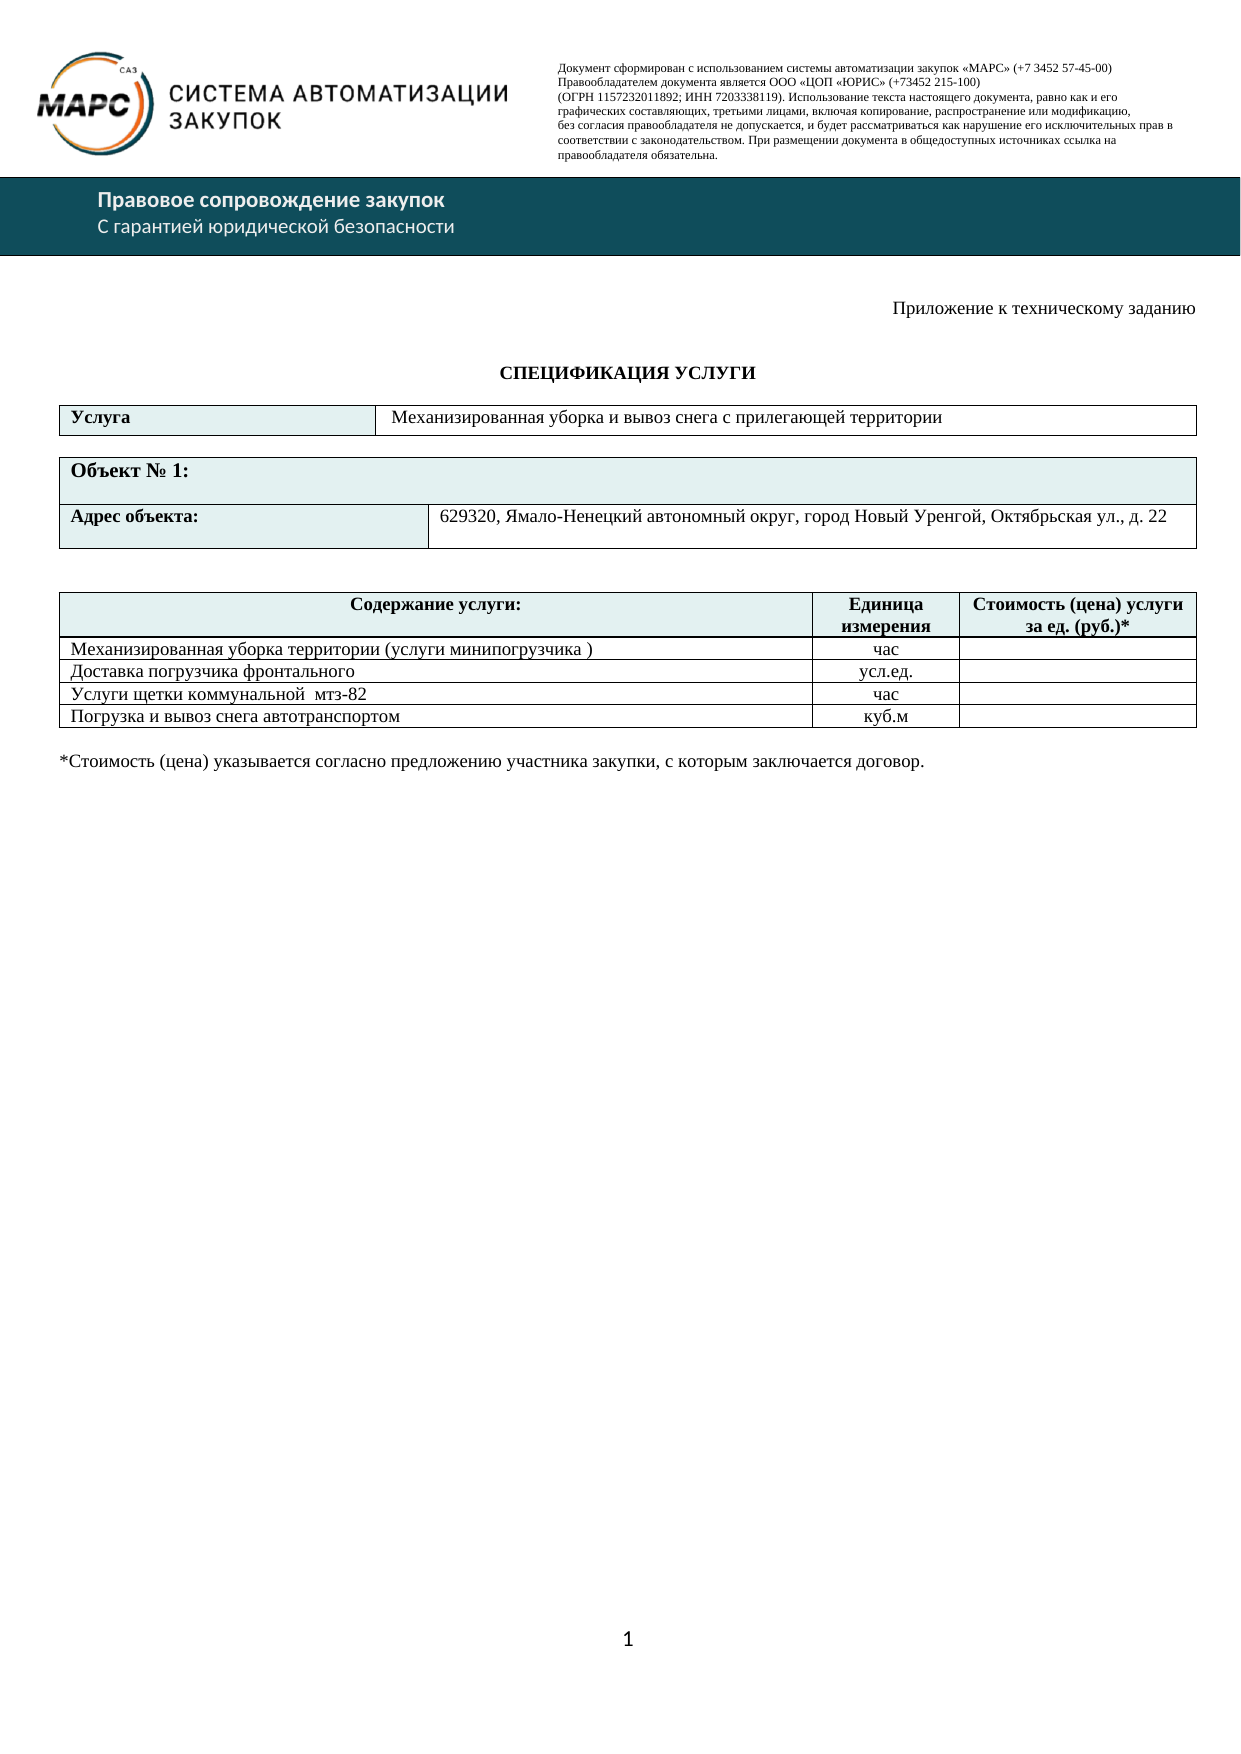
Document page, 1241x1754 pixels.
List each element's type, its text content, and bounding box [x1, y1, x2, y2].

table_header [30, 44, 546, 177]
text *Стоимость (цена) указывается согласно предложению участника закупки, с которым заключается договор. [59, 749, 1196, 771]
table_header Содержание услуги: [60, 593, 812, 636]
table_cell [960, 660, 1196, 682]
text СПЕЦИФИКАЦИЯ УСЛУГИ [59, 362, 1196, 383]
table_cell Механизированная уборка территории (услуги минипогрузчика ) [60, 638, 812, 659]
table_cell [960, 683, 1196, 704]
table_cell Доставка погрузчика фронтального [60, 660, 812, 682]
table_header Документ сформирован с использованием системы автоматизации закупок «МАРС» (+7 3452 57-45-00) Правообладателем документа является ООО «ЦОП «ЮРИС» (+73452 215-100) (ОГРН 1157232011892; ИНН 7203338119). Использование текста настоящего документа, равно как и его графических составляющих, третьими лицами, включая копирование, распространение или модификацию, без согласия правообладателя не допускается, и будет рассматриваться как нарушение его исключительных прав в соответствии с законодательством. При размещении документа в общедоступных источниках ссылка на правообладателя обязательна. [546, 44, 1203, 177]
table_cell [960, 705, 1196, 727]
table_cell куб.м [813, 705, 959, 727]
table_header Услуга [60, 406, 375, 435]
table_cell [960, 638, 1196, 659]
picture [36, 51, 508, 156]
table_header Объект № 1: [60, 458, 1196, 504]
text Приложение к техническому заданию [59, 297, 1196, 319]
table_cell 629320, Ямало-Ненецкий автономный округ, город Новый Уренгой, Октябрьская ул., д. 22 [429, 505, 1196, 548]
table_cell Погрузка и вывоз снега автотранспортом [60, 705, 812, 727]
table_header Механизированная уборка и вывоз снега с прилегающей территории [376, 406, 1196, 435]
table_header Стоимость (цена) услуги за ед. (руб.)* [960, 593, 1196, 636]
table_header Единица измерения [813, 593, 959, 636]
table_cell час [813, 683, 959, 704]
table_cell Адрес объекта: [60, 505, 428, 548]
table_cell Услуги щетки коммунальной мтз-82 [60, 683, 812, 704]
table_cell усл.ед. [813, 660, 959, 682]
table_cell час [813, 638, 959, 659]
